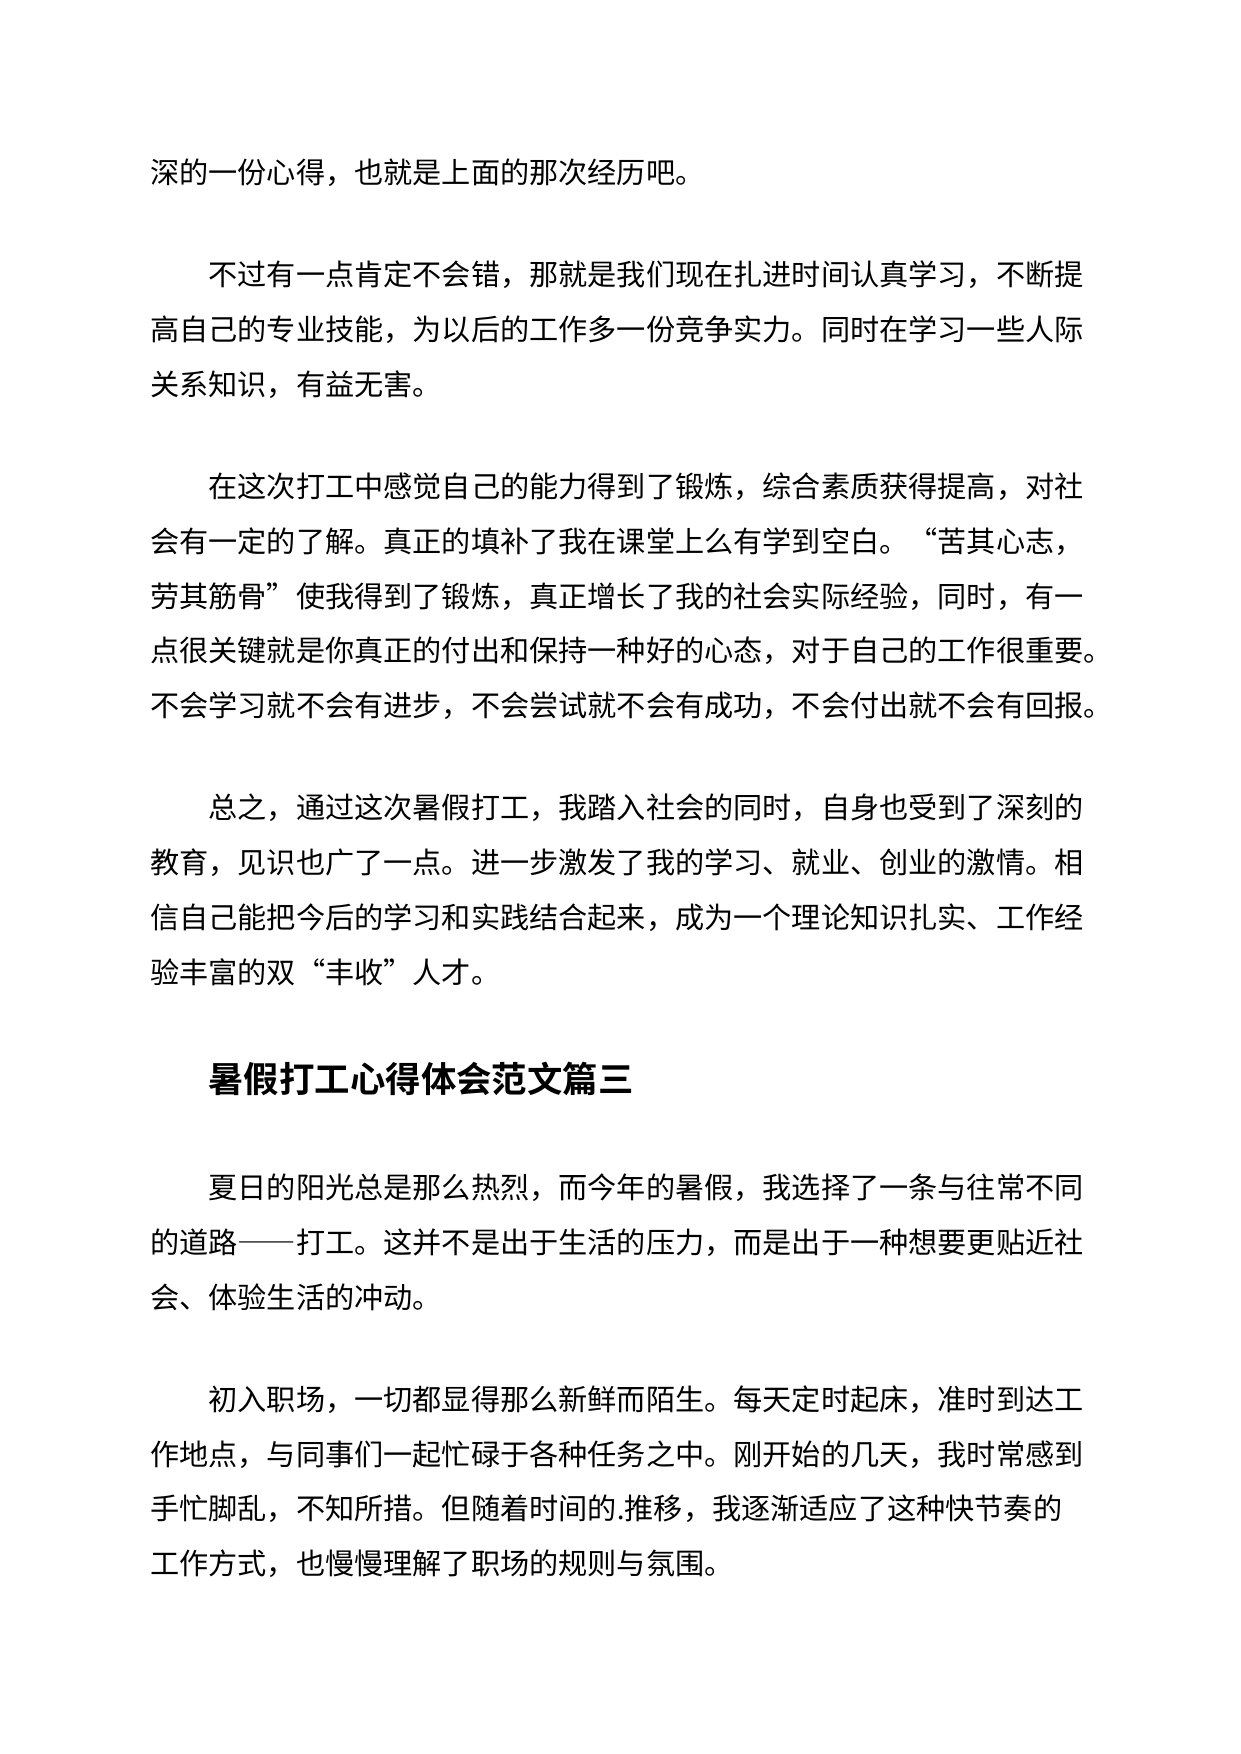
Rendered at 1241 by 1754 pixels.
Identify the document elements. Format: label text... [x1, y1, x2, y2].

text 不过有一点肯定不会错，那就是我们现在扎进时间认真学习，不断提高自己的专业技能，为以后的工作多一份竞争实力。同时在学习一些人际关系知识，有益无害。 [150, 252, 1090, 404]
text 在这次打工中感觉自己的能力得到了锻炼，综合素质获得提高，对社会有一定的了解。真正的填补了我在课堂上么有学到空白。“苦其心志，劳其筋骨”使我得到了锻炼，真正增长了我的社会实际经验，同时，有一点很关键就是你真正的付出和保持一种好的心态，对于自己的工作很重要。不会学习就不会有进步，不会尝试就不会有成功，不会付出就不会有回报。 [150, 463, 1090, 725]
text 总之，通过这次暑假打工，我踏入社会的同时，自身也受到了深刻的教育，见识也广了一点。进一步激发了我的学习、就业、创业的激情。相信自己能把今后的学习和实践结合起来，成为一个理论知识扎实、工作经验丰富的双“丰收”人才。 [150, 785, 1090, 992]
text 暑假打工心得体会范文篇三 [150, 1051, 1090, 1102]
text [150, 150, 1090, 192]
text 初入职场，一切都显得那么新鲜而陌生。每天定时起床，准时到达工作地点，与同事们一起忙碌于各种任务之中。刚开始的几天，我时常感到手忙脚乱，不知所措。但随着时间的.推移，我逐渐适应了这种快节奏的工作方式，也慢慢理解了职场的规则与氛围。 [150, 1376, 1090, 1583]
text 夏日的阳光总是那么热烈，而今年的暑假，我选择了一条与往常不同的道路——打工。这并不是出于生活的压力，而是出于一种想要更贴近社会、体验生活的冲动。 [150, 1164, 1090, 1317]
